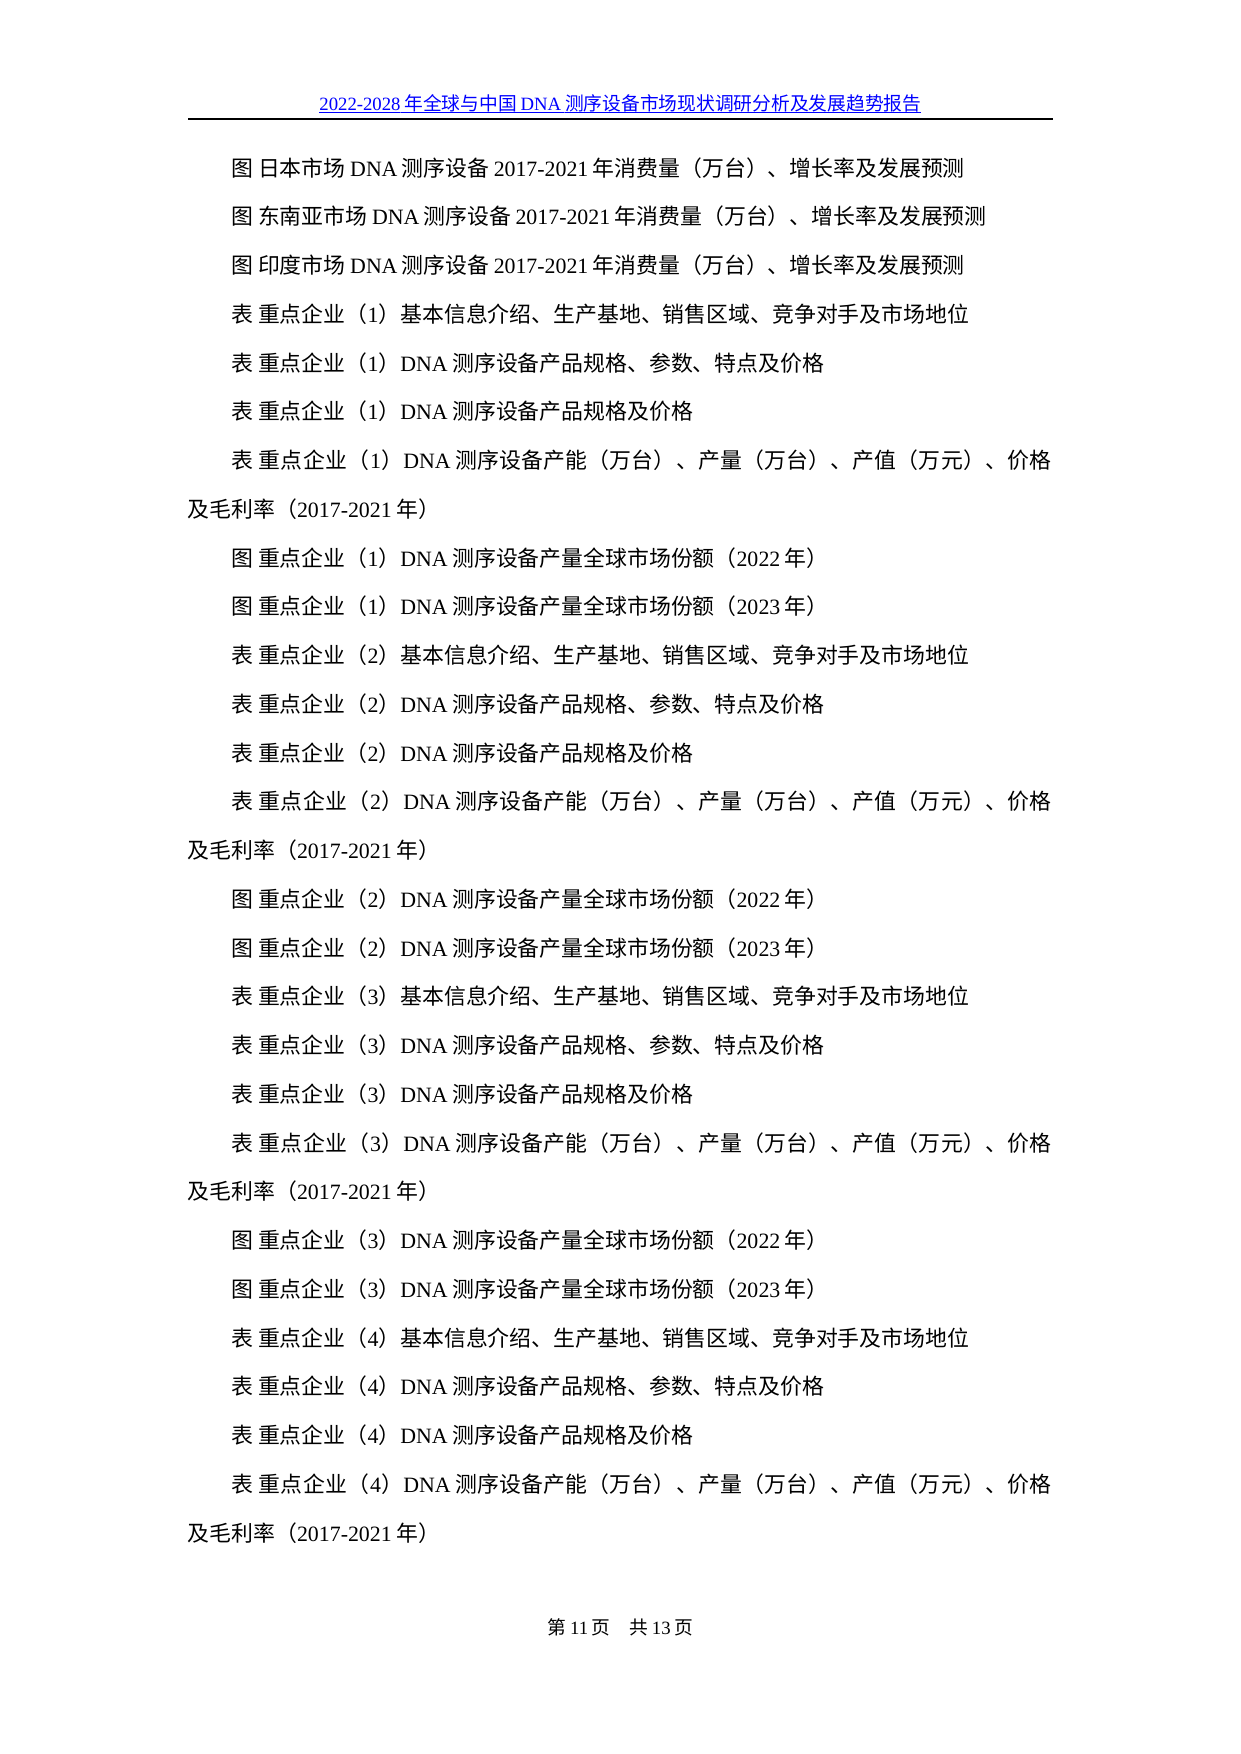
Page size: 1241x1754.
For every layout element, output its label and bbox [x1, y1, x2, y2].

text [187, 150, 1053, 1548]
